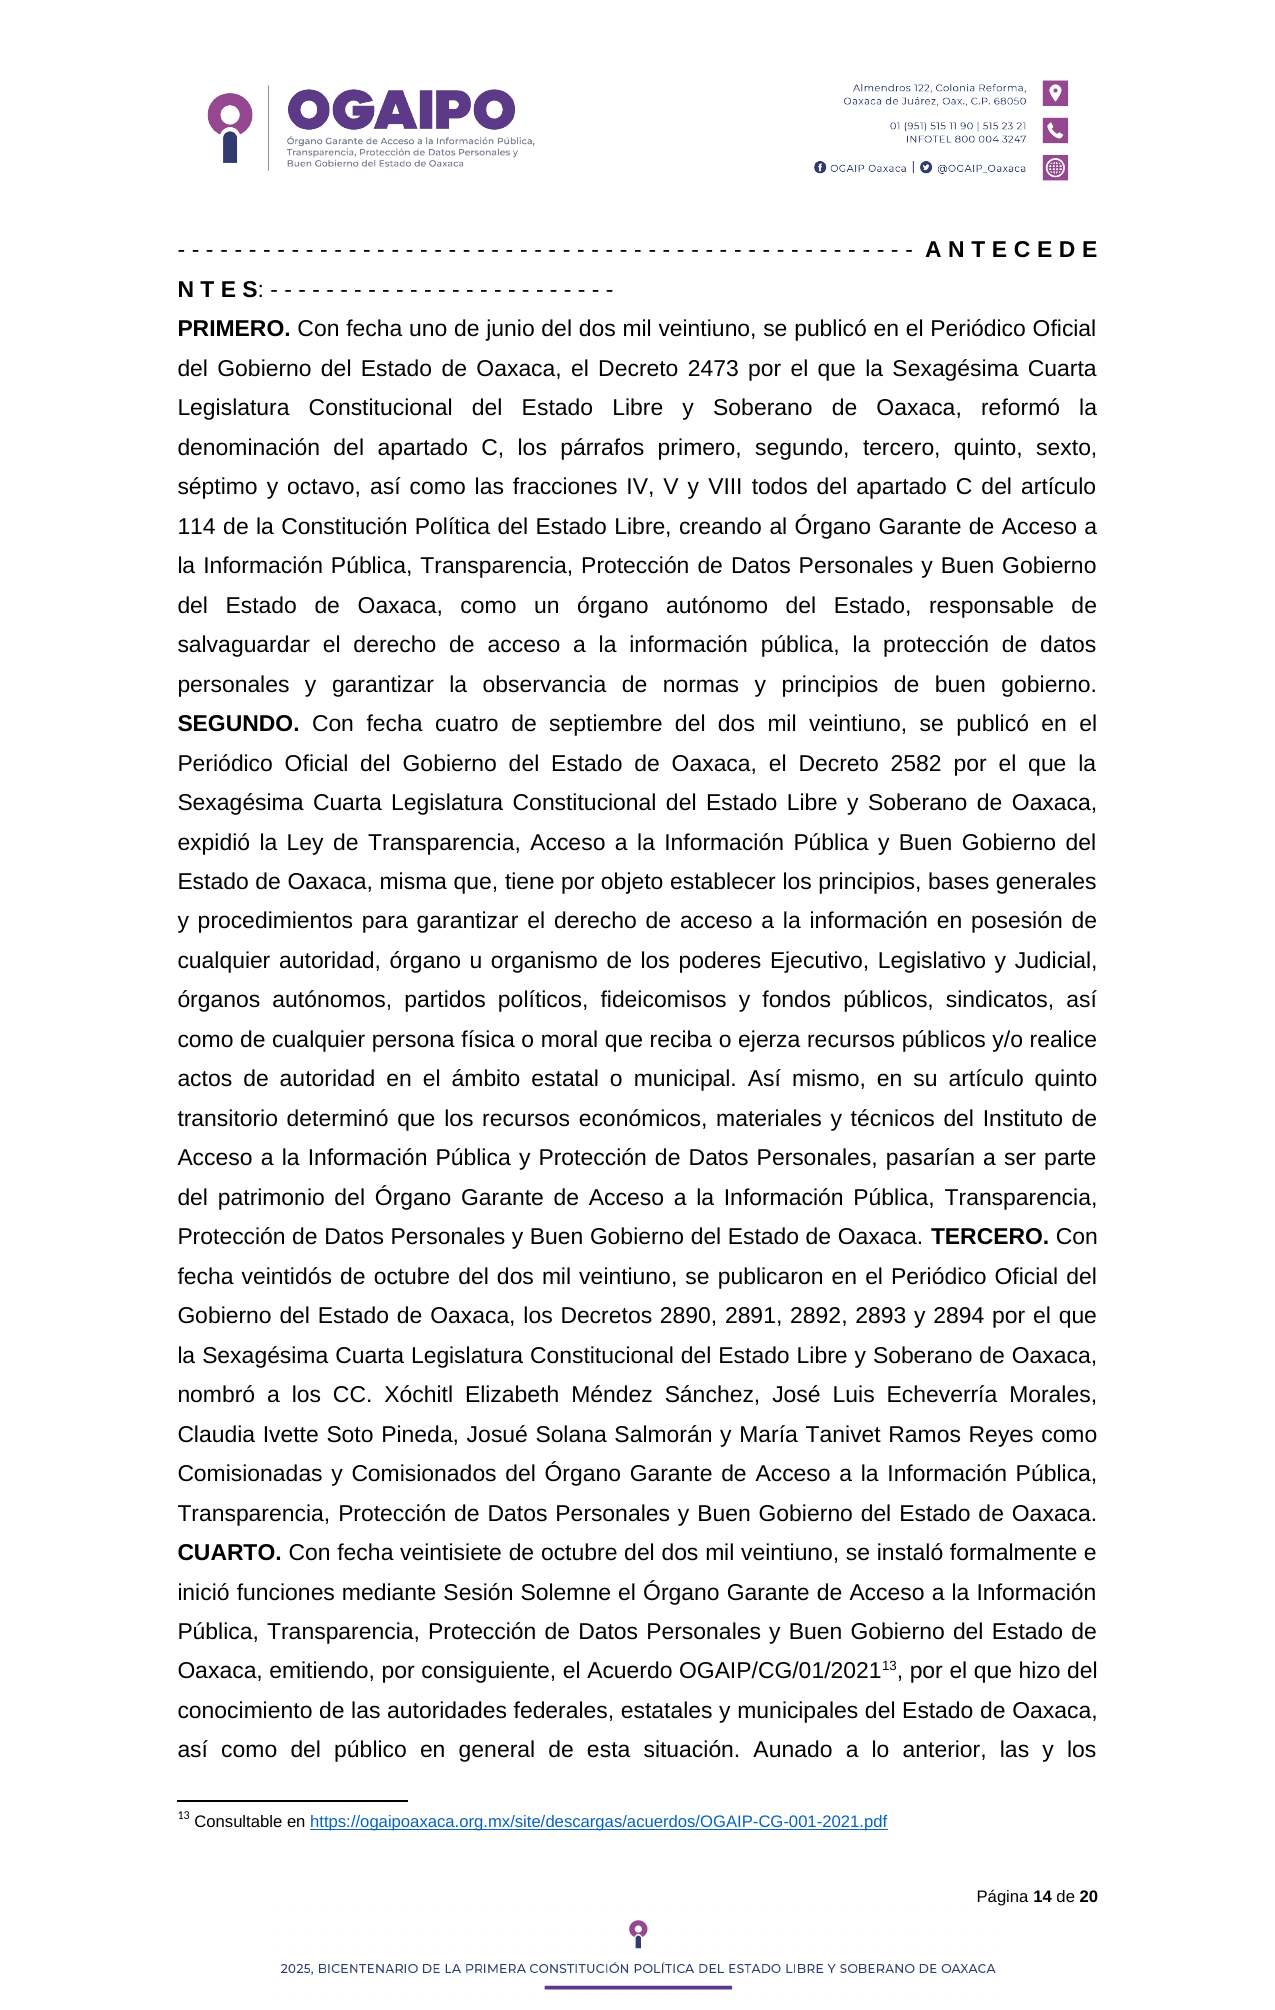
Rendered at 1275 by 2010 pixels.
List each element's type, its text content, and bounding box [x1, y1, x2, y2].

picture [270, 1906, 1005, 2010]
picture [131, 44, 1144, 213]
